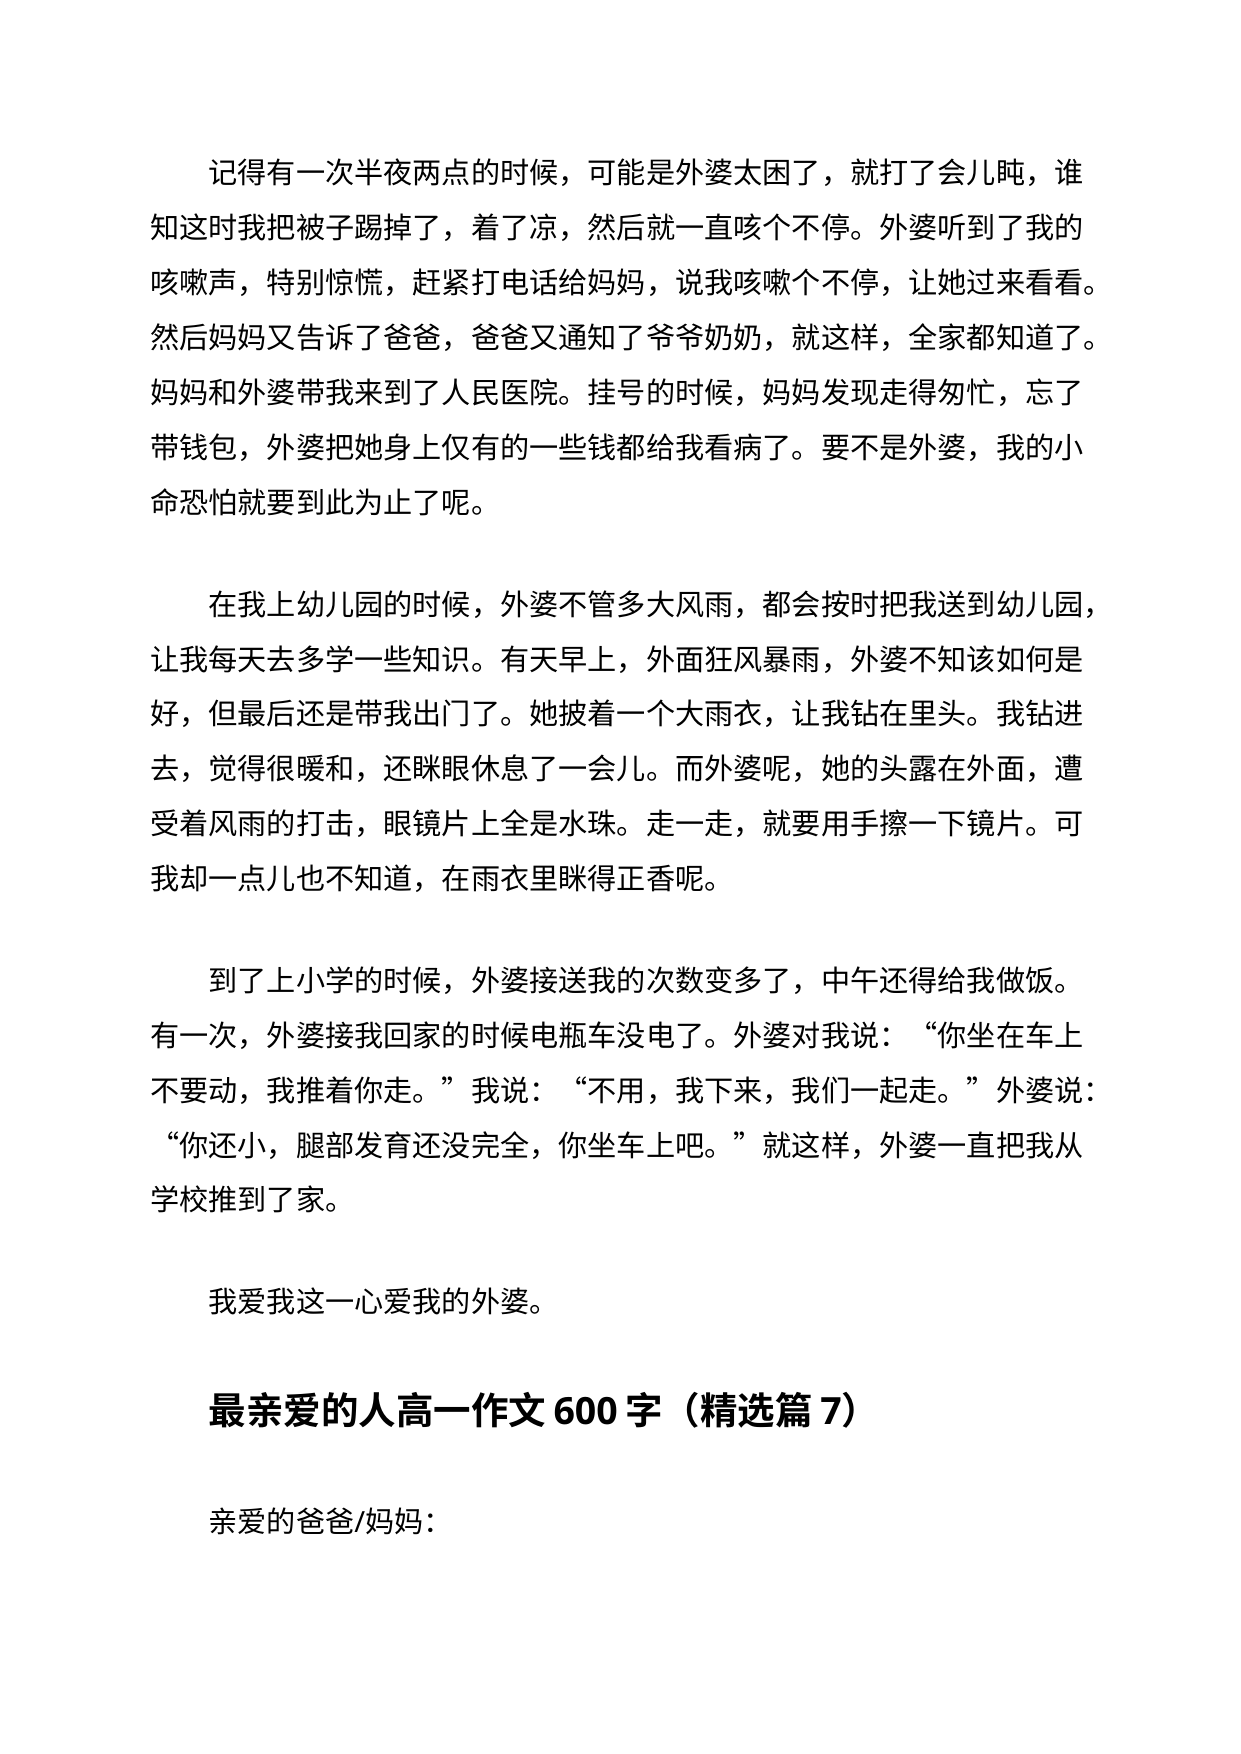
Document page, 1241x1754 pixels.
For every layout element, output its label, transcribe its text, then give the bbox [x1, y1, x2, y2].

text 最亲爱的人高一作文600字（精选篇7） [150, 1381, 1090, 1435]
text 我爱我这一心爱我的外婆。 [150, 1279, 1090, 1321]
text 在我上幼儿园的时候，外婆不管多大风雨，都会按时把我送到幼儿园，让我每天去多学一些知识。有天早上，外面狂风暴雨，外婆不知该如何是好，但最后还是带我出门了。她披着一个大雨衣，让我钻在里头。我钻进去，觉得很暖和，还眯眼休息了一会儿。而外婆呢，她的头露在外面，遭受着风雨的打击，眼镜片上全是水珠。走一走，就要用手擦一下镜片。可我却一点儿也不知道，在雨衣里眯得正香呢。 [150, 581, 1090, 898]
text 到了上小学的时候，外婆接送我的次数变多了，中午还得给我做饭。有一次，外婆接我回家的时候电瓶车没电了。外婆对我说：“你坐在车上不要动，我推着你走。”我说：“不用，我下来，我们一起走。”外婆说：“你还小，腿部发育还没完全，你坐车上吧。”就这样，外婆一直把我从学校推到了家。 [150, 957, 1090, 1219]
text 亲爱的爸爸/妈妈： [150, 1498, 1090, 1541]
text 记得有一次半夜两点的时候，可能是外婆太困了，就打了会儿盹，谁知这时我把被子踢掉了，着了凉，然后就一直咳个不停。外婆听到了我的咳嗽声，特别惊慌，赶紧打电话给妈妈，说我咳嗽个不停，让她过来看看。然后妈妈又告诉了爸爸，爸爸又通知了爷爷奶奶，就这样，全家都知道了。妈妈和外婆带我来到了人民医院。挂号的时候，妈妈发现走得匆忙，忘了带钱包，外婆把她身上仅有的一些钱都给我看病了。要不是外婆，我的小命恐怕就要到此为止了呢。 [150, 150, 1090, 522]
